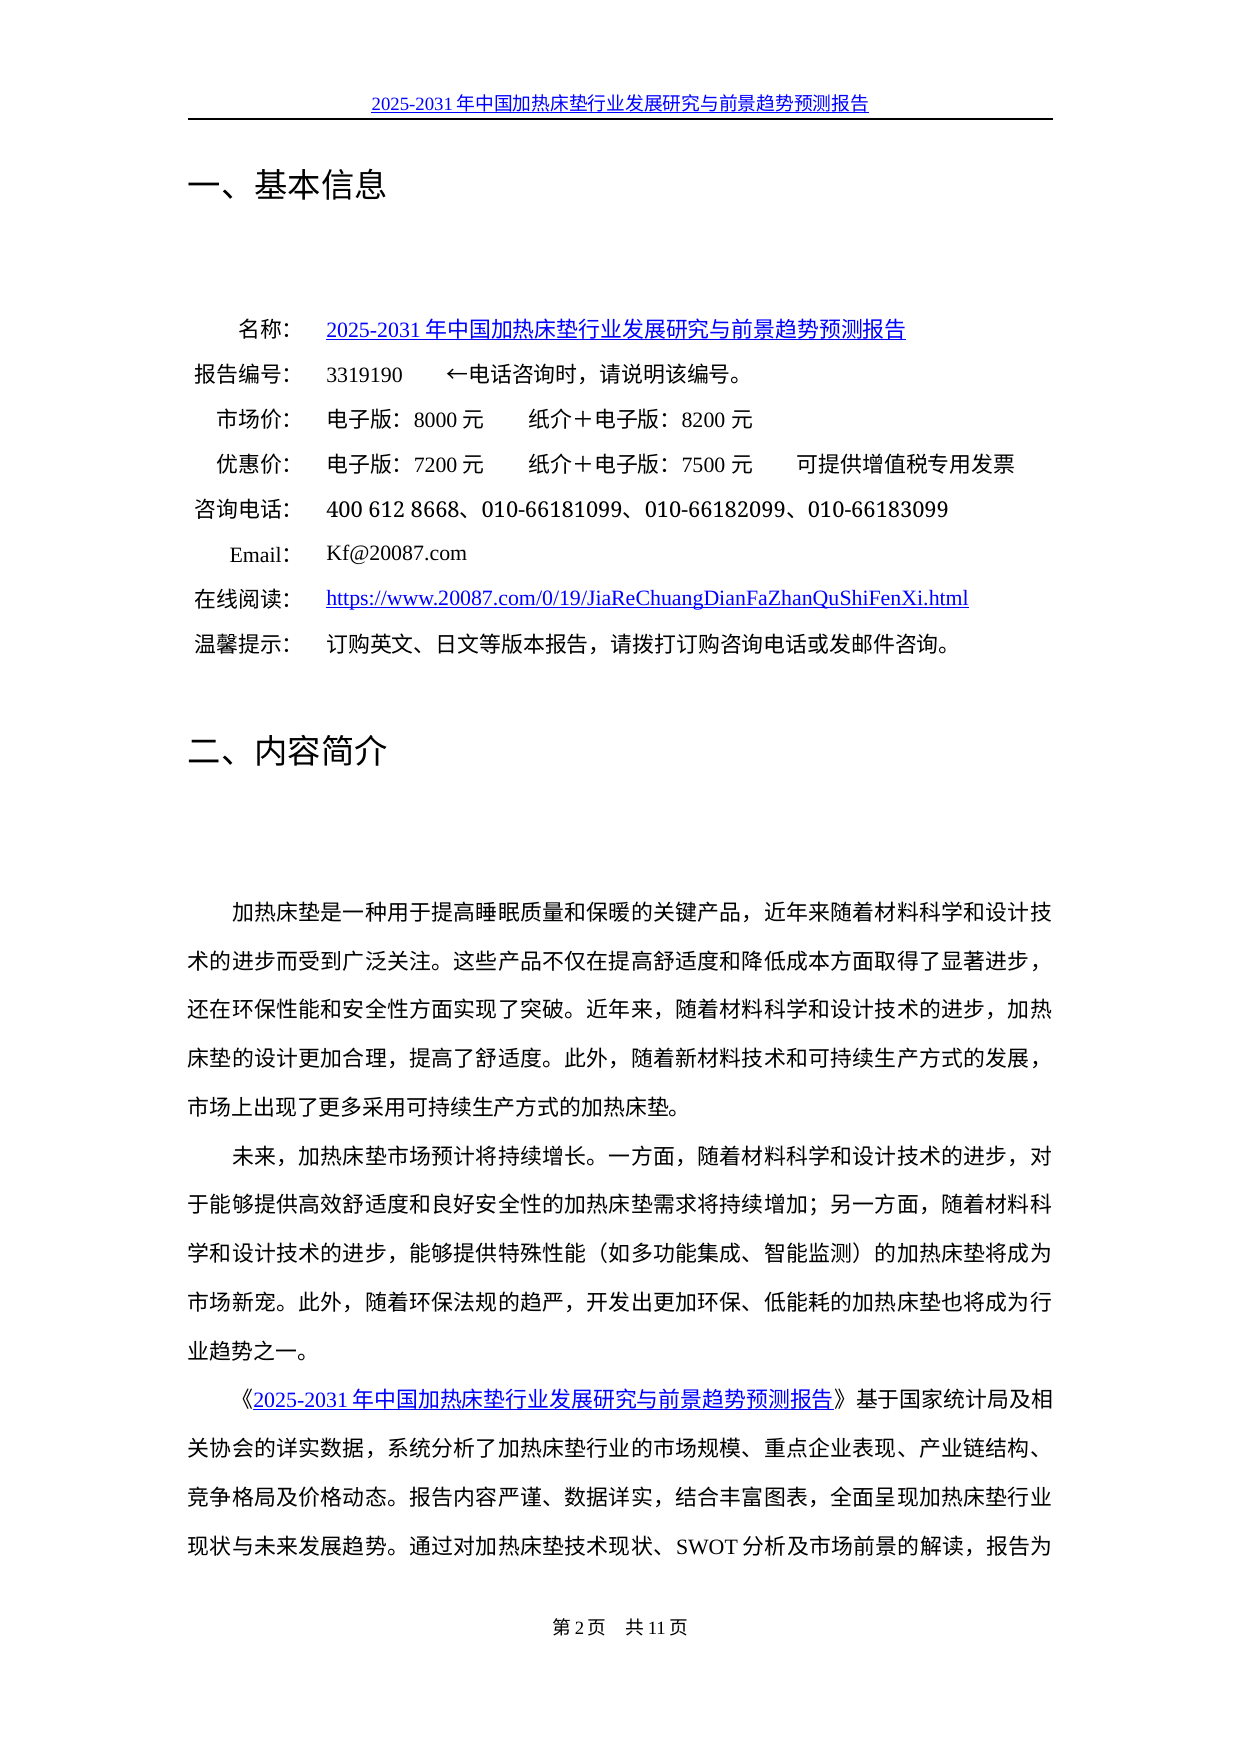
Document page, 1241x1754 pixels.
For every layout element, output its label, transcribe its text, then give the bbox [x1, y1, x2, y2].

table_cell 市场价： [167, 402, 315, 447]
table_header 2025-2031年中国加热床垫行业发展研究与前景趋势预测报告 [315, 312, 1073, 357]
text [187, 894, 1053, 1561]
table_cell Kf@20087.com [315, 537, 1073, 582]
table_cell 报告编号： [167, 357, 315, 402]
table_cell 电子版：7200 元 纸介＋电子版：7500 元 可提供增值税专用发票 [315, 447, 1073, 492]
table_cell 3319190 ←电话咨询时，请说明该编号。 [315, 357, 1073, 402]
table_cell Email： [167, 537, 315, 582]
table_cell 订购英文、日文等版本报告，请拨打订购咨询电话或发邮件咨询。 [315, 627, 1073, 672]
table_header 名称： [167, 312, 315, 357]
table_cell 优惠价： [167, 447, 315, 492]
title 一、基本信息 [187, 150, 1053, 215]
table_cell [315, 582, 1073, 627]
table_cell 咨询电话： [167, 492, 315, 537]
table_cell 电子版：8000 元 纸介＋电子版：8200 元 [315, 402, 1073, 447]
table_cell 400 612 8668、010-66181099、010-66182099、010-66183099 [315, 492, 1073, 537]
title 二、内容简介 [187, 717, 1053, 782]
table_cell 温馨提示： [167, 627, 315, 672]
table_cell 在线阅读： [167, 582, 315, 627]
